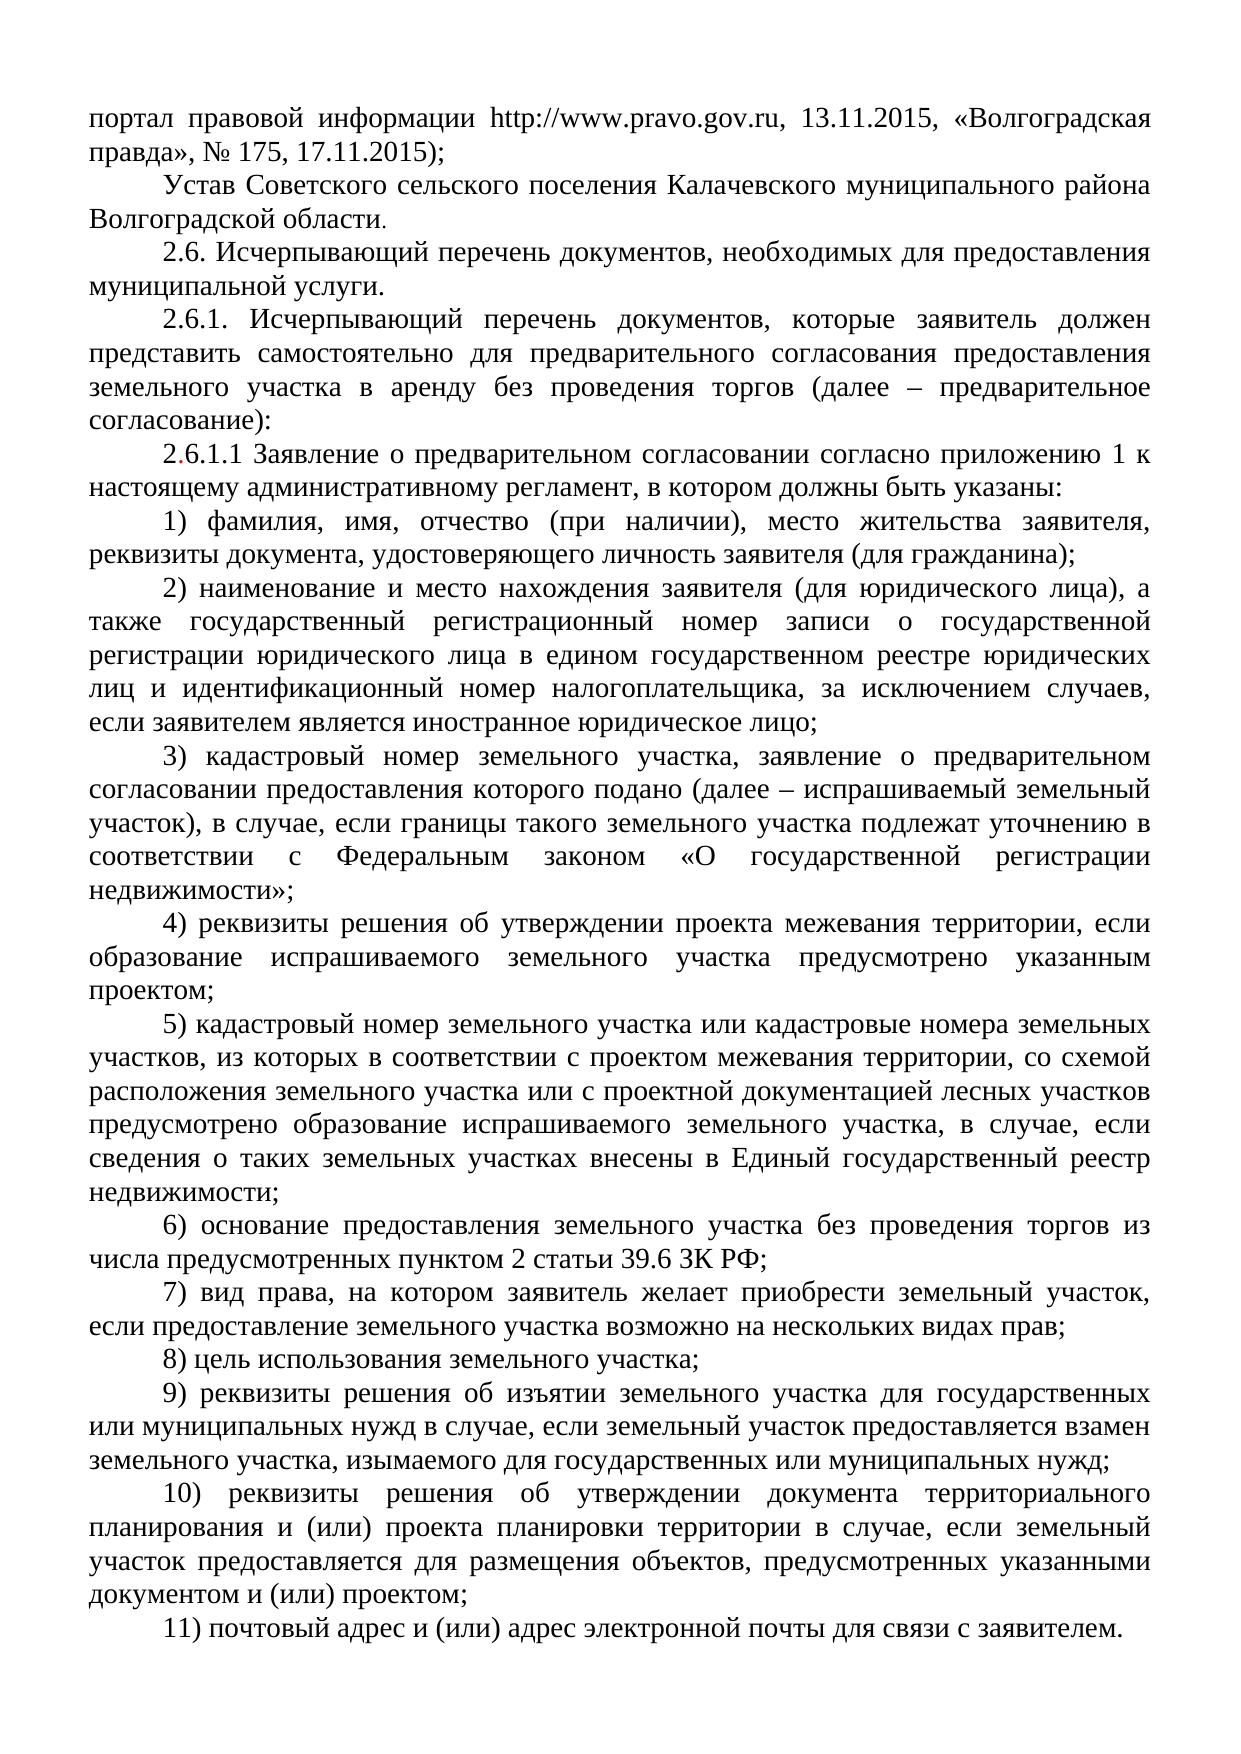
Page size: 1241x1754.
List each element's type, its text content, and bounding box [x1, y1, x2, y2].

text 11) почтовый адрес и (или) адрес электронной почты для связи с заявителем. [89, 1610, 1152, 1643]
text 2.6.1.1 Заявление о предварительном согласовании согласно приложению 1 к настоящему административному регламент, в котором должны быть указаны: [89, 436, 1152, 503]
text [89, 100, 1152, 167]
text Устав Советского сельского поселения Калачевского муниципального района Волгоградской области. [89, 167, 1152, 234]
text 7) вид права, на котором заявитель желает приобрести земельный участок, если предоставление земельного участка возможно на нескольких видах прав; [89, 1274, 1152, 1341]
text 1) фамилия, имя, отчество (при наличии), место жительства заявителя, реквизиты документа, удостоверяющего личность заявителя (для гражданина); [89, 503, 1152, 570]
text 2.6. Исчерпывающий перечень документов, необходимых для предоставления муниципальной услуги. [89, 234, 1152, 302]
text 2.6.1. Исчерпывающий перечень документов, которые заявитель должен представить самостоятельно для предварительного согласования предоставления земельного участка в аренду без проведения торгов (далее – предварительное согласование): [89, 302, 1152, 436]
text 6) основание предоставления земельного участка без проведения торгов из числа предусмотренных пунктом 2 статьи 39.6 ЗК РФ; [89, 1207, 1152, 1274]
text 9) реквизиты решения об изъятии земельного участка для государственных или муниципальных нужд в случае, если земельный участок предоставляется взамен земельного участка, изымаемого для государственных или муниципальных нужд; [89, 1375, 1152, 1476]
text 4) реквизиты решения об утверждении проекта межевания территории, если образование испрашиваемого земельного участка предусмотрено указанным проектом; [89, 905, 1152, 1006]
text 5) кадастровый номер земельного участка или кадастровые номера земельных участков, из которых в соответствии с проектом межевания территории, со схемой расположения земельного участка или с проектной документацией лесных участков предусмотрено образование испрашиваемого земельного участка, в случае, если сведения о таких земельных участках внесены в Единый государственный реестр недвижимости; [89, 1006, 1152, 1207]
text 10) реквизиты решения об утверждении документа территориального планирования и (или) проекта планировки территории в случае, если земельный участок предоставляется для размещения объектов, предусмотренных указанными документом и (или) проектом; [89, 1476, 1152, 1610]
text 8) цель использования земельного участка; [89, 1341, 1152, 1375]
text 2) наименование и место нахождения заявителя (для юридического лица), а также государственный регистрационный номер записи о государственной регистрации юридического лица в едином государственном реестре юридических лиц и идентификационный номер налогоплательщика, за исключением случаев, если заявителем является иностранное юридическое лицо; [89, 570, 1152, 738]
text 3) кадастровый номер земельного участка, заявление о предварительном согласовании предоставления которого подано (далее – испрашиваемый земельный участок), в случае, если границы такого земельного участка подлежат уточнению в соответствии с Федеральным законом «О государственной регистрации недвижимости»; [89, 738, 1152, 905]
